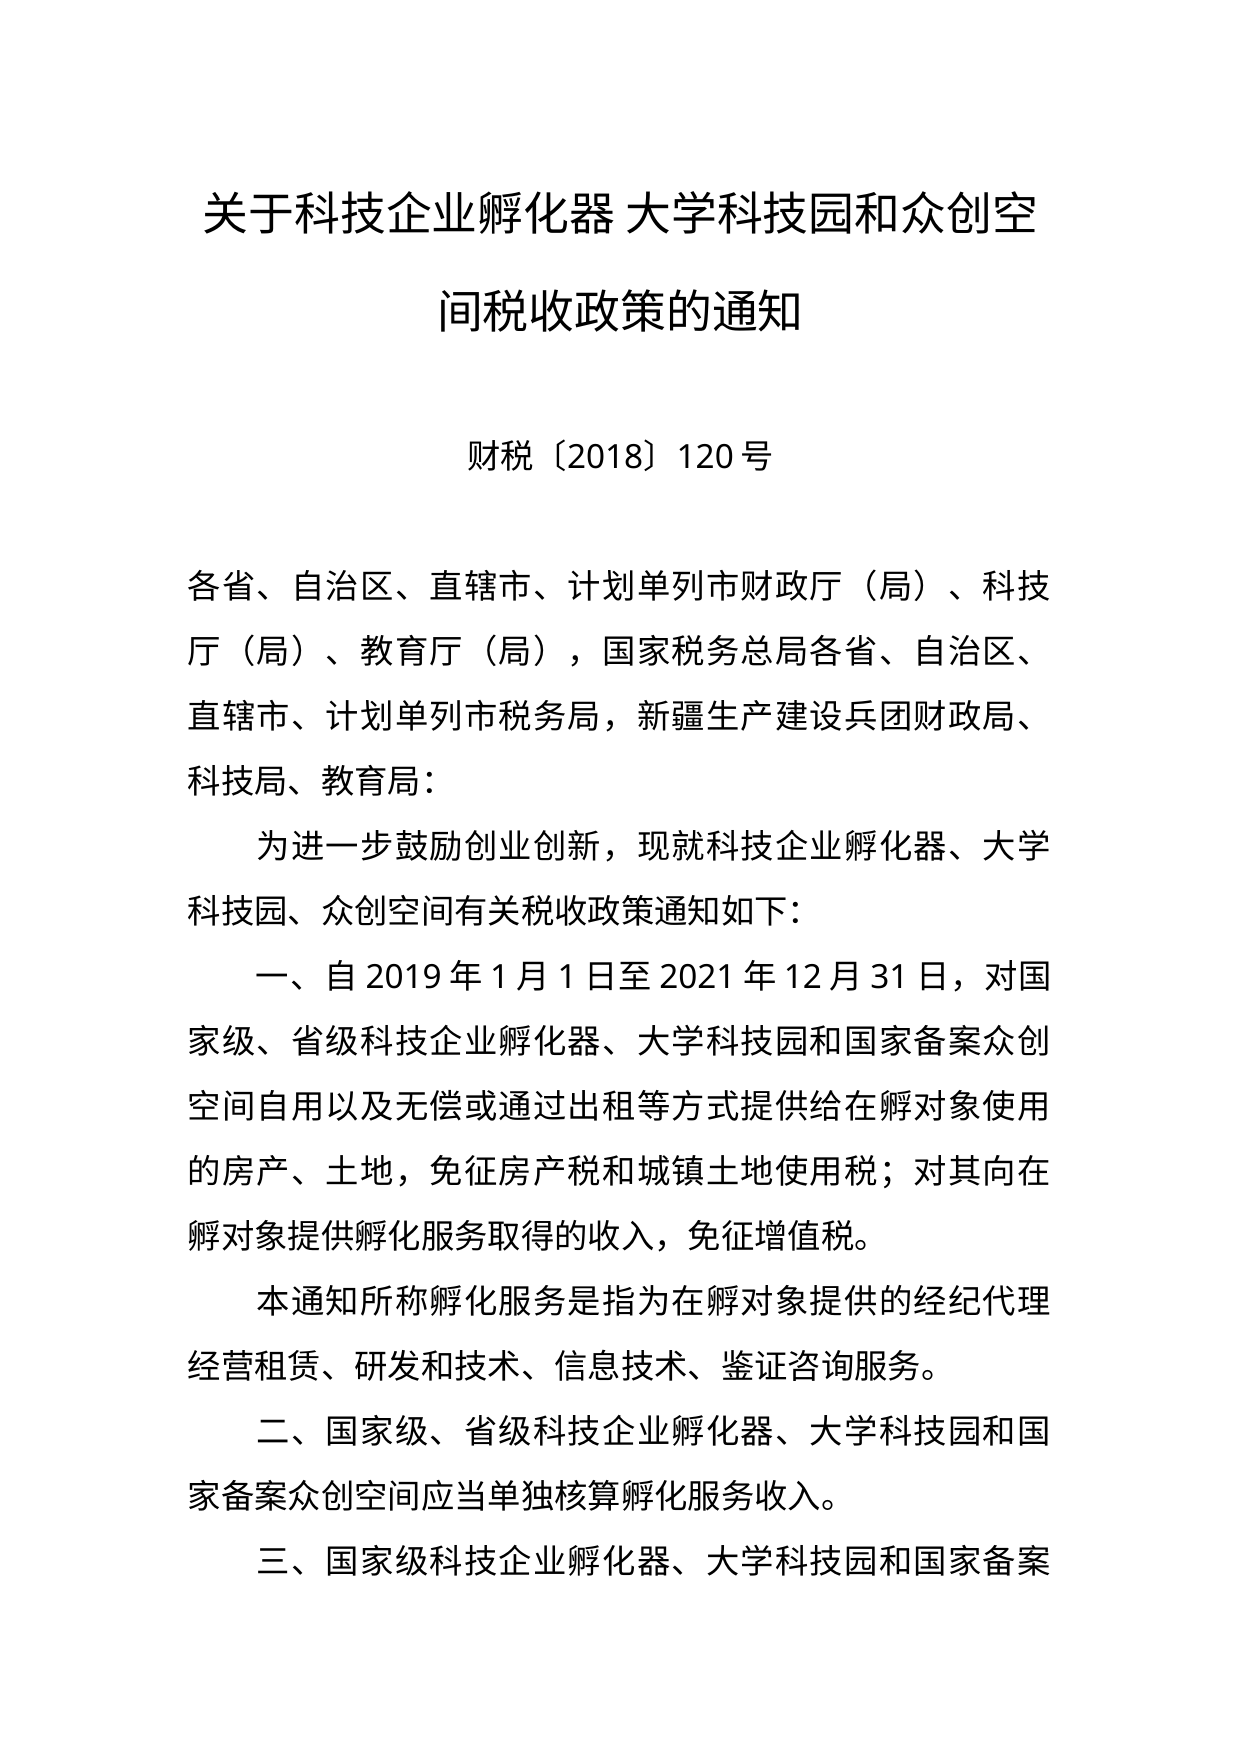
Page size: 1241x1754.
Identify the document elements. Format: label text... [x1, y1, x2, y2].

text 各省、自治区、直辖市、计划单列市财政厅（局）、科技厅（局）、教育厅（局），国家税务总局各省、自治区、直辖市、计划单列市税务局，新疆生产建设兵团财政局、科技局、教育局： [187, 552, 1053, 812]
text 本通知所称孵化服务是指为在孵对象提供的经纪代理、经营租赁、研发和技术、信息技术、鉴证咨询服务。 [187, 1267, 1053, 1397]
text 为进一步鼓励创业创新，现就科技企业孵化器、大学科技园、众创空间有关税收政策通知如下： [187, 812, 1053, 942]
text 关于科技企业孵化器 大学科技园和众创空间税收政策的通知 [187, 162, 1053, 357]
text 二、国家级、省级科技企业孵化器、大学科技园和国家备案众创空间应当单独核算孵化服务收入。 [187, 1397, 1053, 1527]
text 一、自2019年1月1日至2021年12月31日，对国家级、省级科技企业孵化器、大学科技园和国家备案众创空间自用以及无偿或通过出租等方式提供给在孵对象使用的房产、土地，免征房产税和城镇土地使用税；对其向在孵对象提供孵化服务取得的收入，免征增值税。 [187, 942, 1053, 1267]
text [187, 1527, 1053, 1592]
text 财税〔2018〕120号 [187, 422, 1053, 487]
